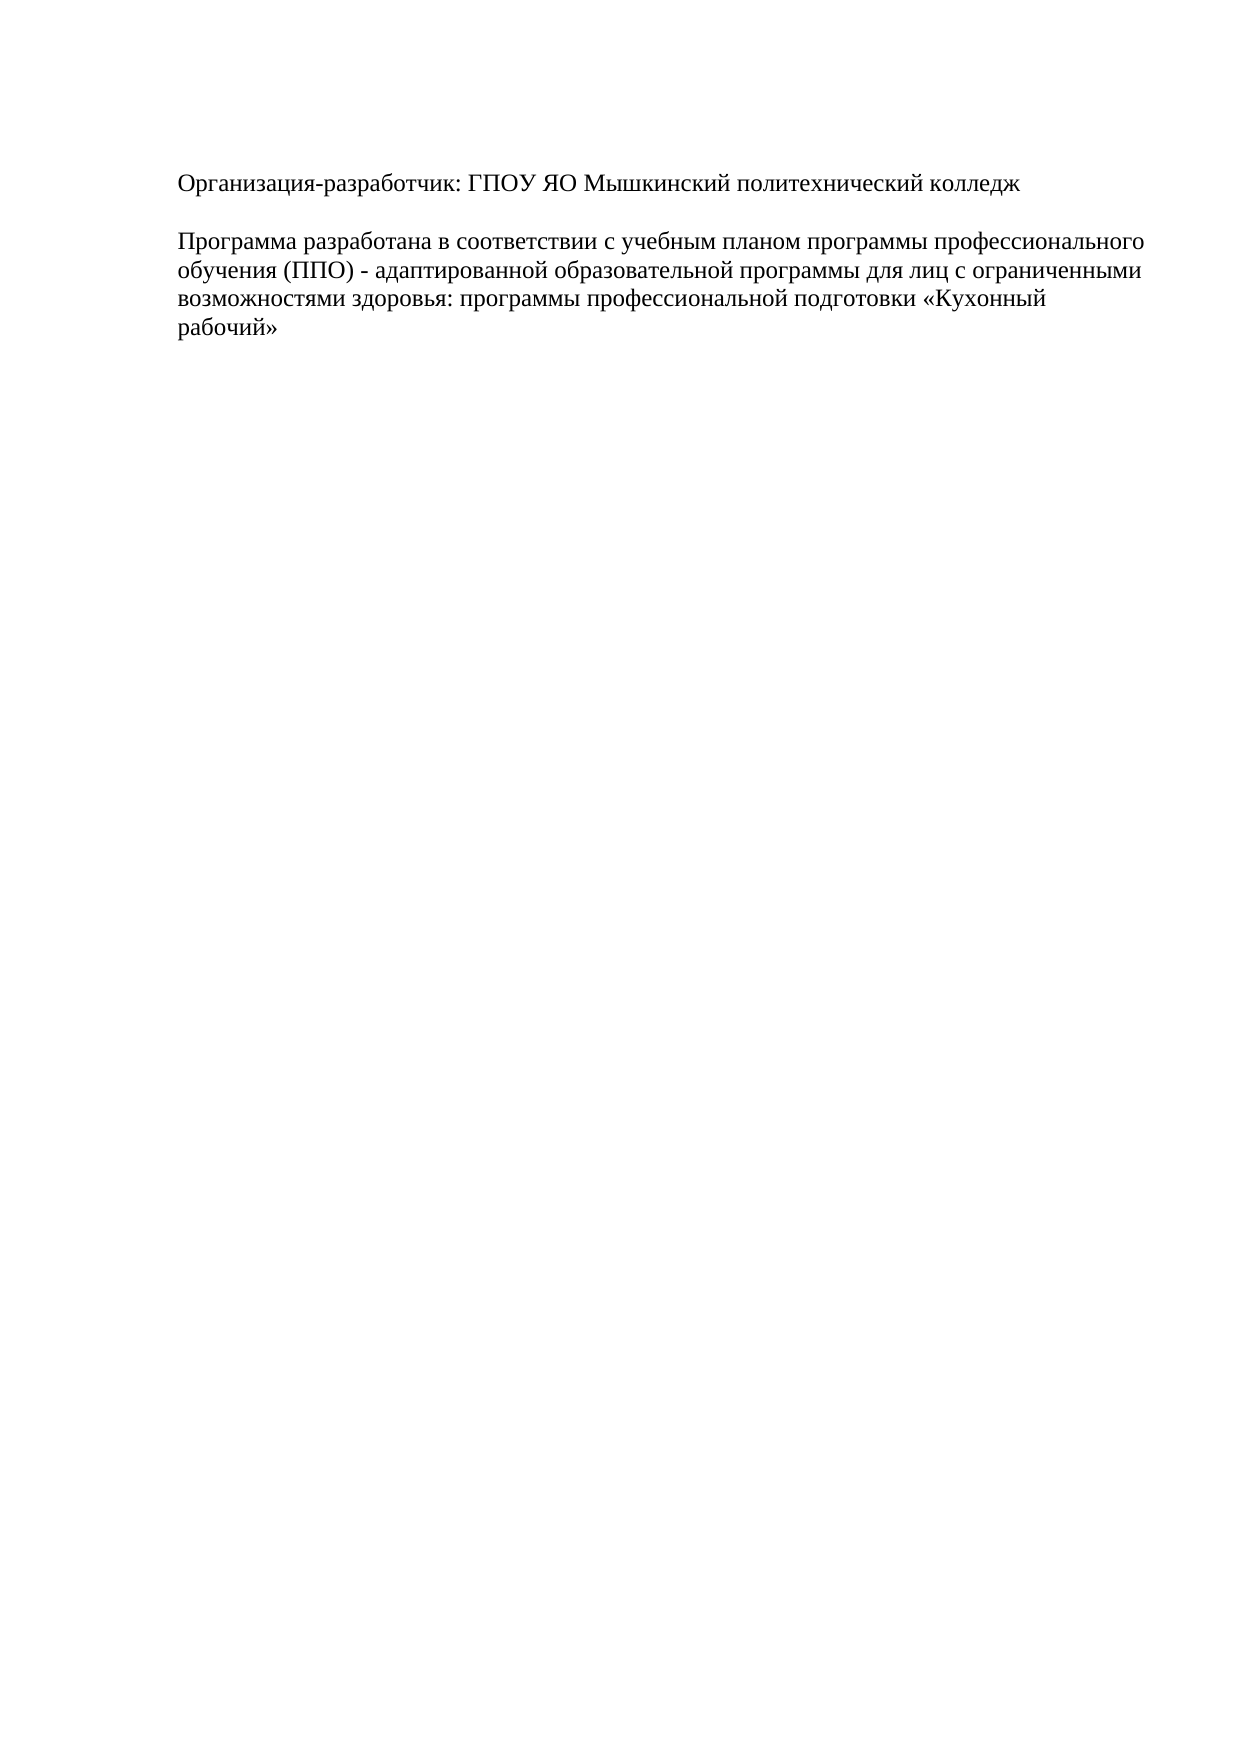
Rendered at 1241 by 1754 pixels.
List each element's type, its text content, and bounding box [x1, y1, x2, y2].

text Программа разработана в соответствии с учебным планом программы профессионального обучения (ППО) - адаптированной образовательной программы для лиц с ограниченными возможностями здоровья: программы профессиональной подготовки «Кухонный рабочий» [177, 226, 1152, 341]
text Организация-разработчик: ГПОУ ЯО Мышкинский политехнический колледж [177, 168, 1152, 197]
